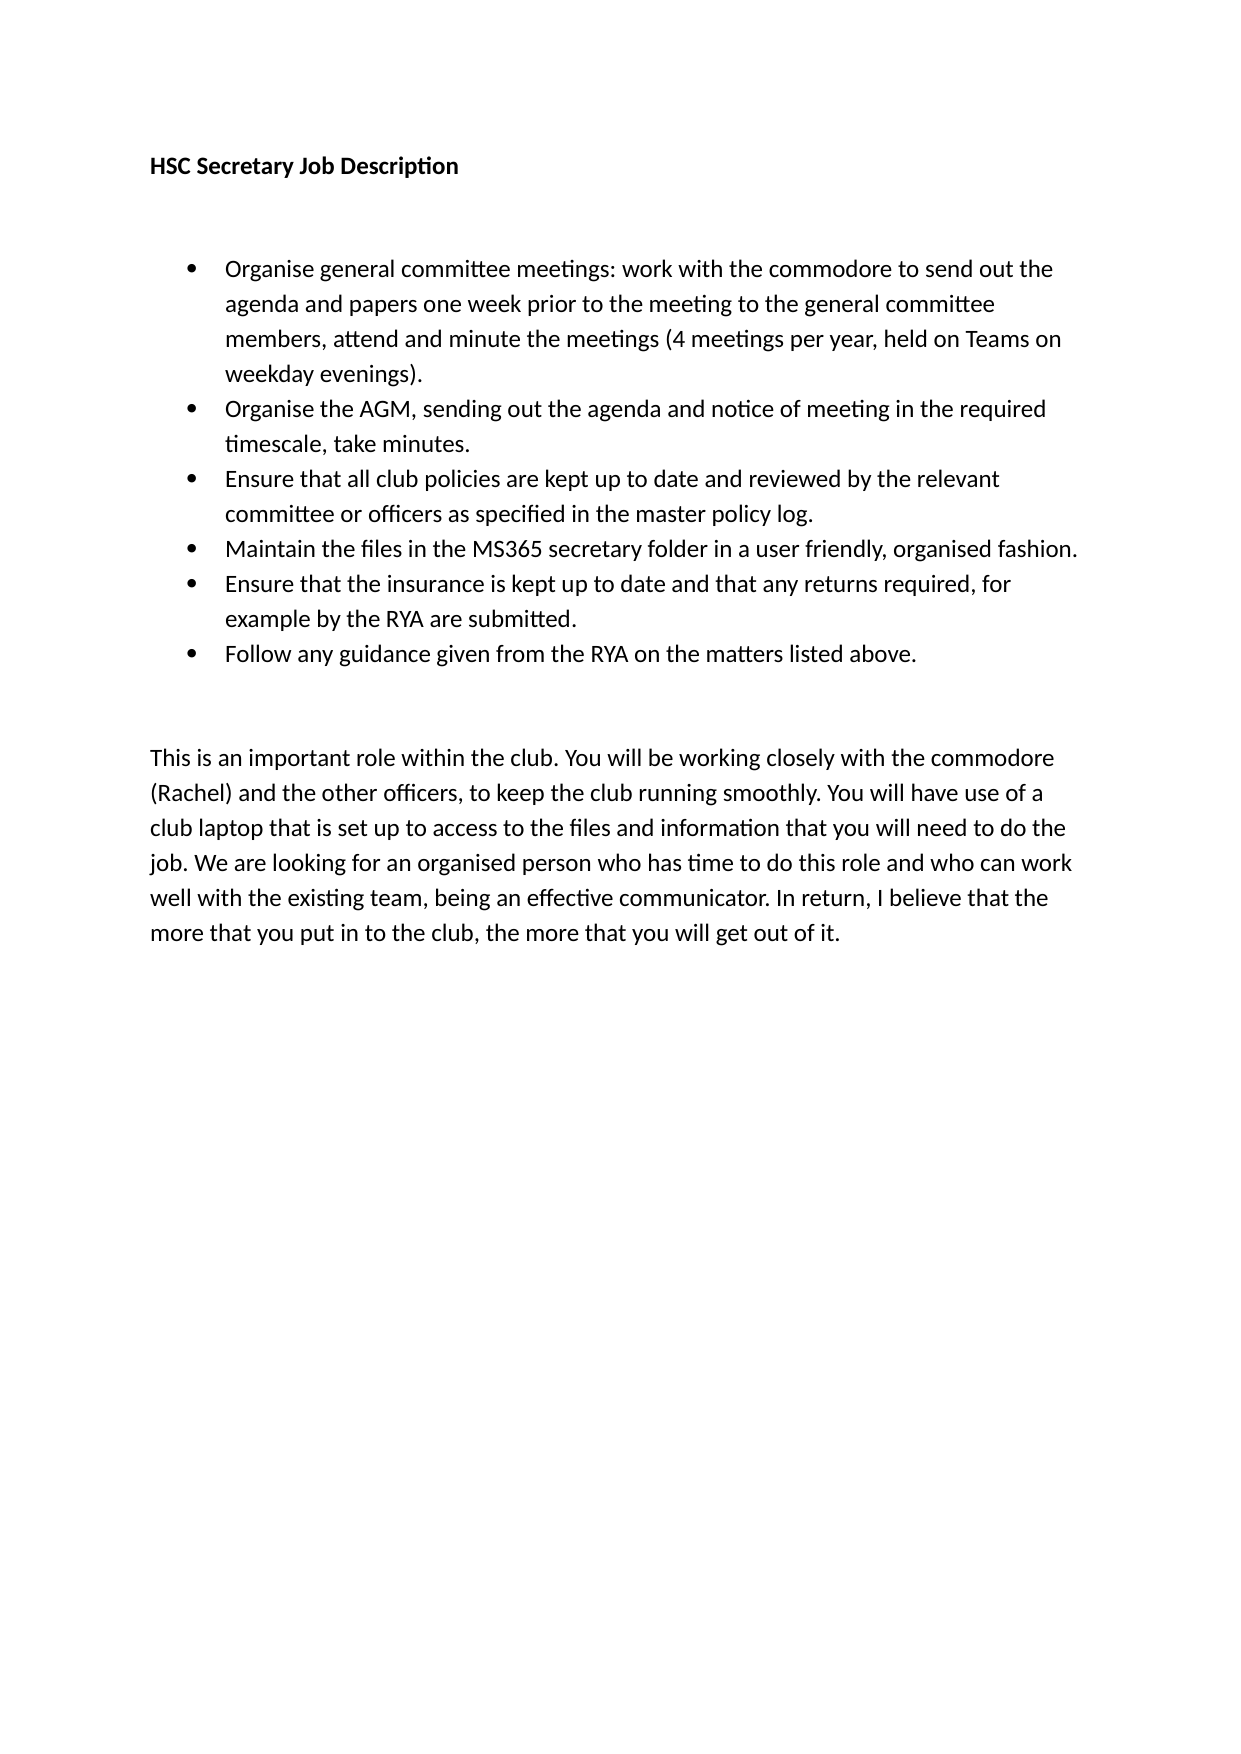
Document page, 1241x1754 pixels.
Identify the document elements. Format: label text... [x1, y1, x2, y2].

text HSC Secretary Job Description [150, 150, 1090, 181]
list Ensure that the insurance is kept up to date and that any returns required, for example by the RYA are submitted. [187, 568, 1090, 634]
list Maintain the files in the MS365 secretary folder in a user friendly, organised fashion. [187, 533, 1090, 564]
list Organise general committee meetings: work with the commodore to send out the agenda and papers one week prior to the meeting to the general committee members, attend and minute the meetings (4 meetings per year, held on Teams on weekday evenings). [187, 253, 1090, 389]
list Follow any guidance given from the RYA on the matters listed above. [187, 638, 1090, 669]
text This is an important role within the club. You will be working closely with the commodore (Rachel) and the other officers, to keep the club running smoothly. You will have use of a club laptop that is set up to access to the files and information that you will need to do the job. We are looking for an organised person who has time to do this role and who can work well with the existing team, being an effective communicator. In return, I believe that the more that you put in to the club, the more that you will get out of it. [150, 742, 1090, 947]
list Ensure that all club policies are kept up to date and reviewed by the relevant committee or officers as specified in the master policy log. [187, 463, 1090, 529]
list Organise the AGM, sending out the agenda and notice of meeting in the required timescale, take minutes. [187, 393, 1090, 459]
